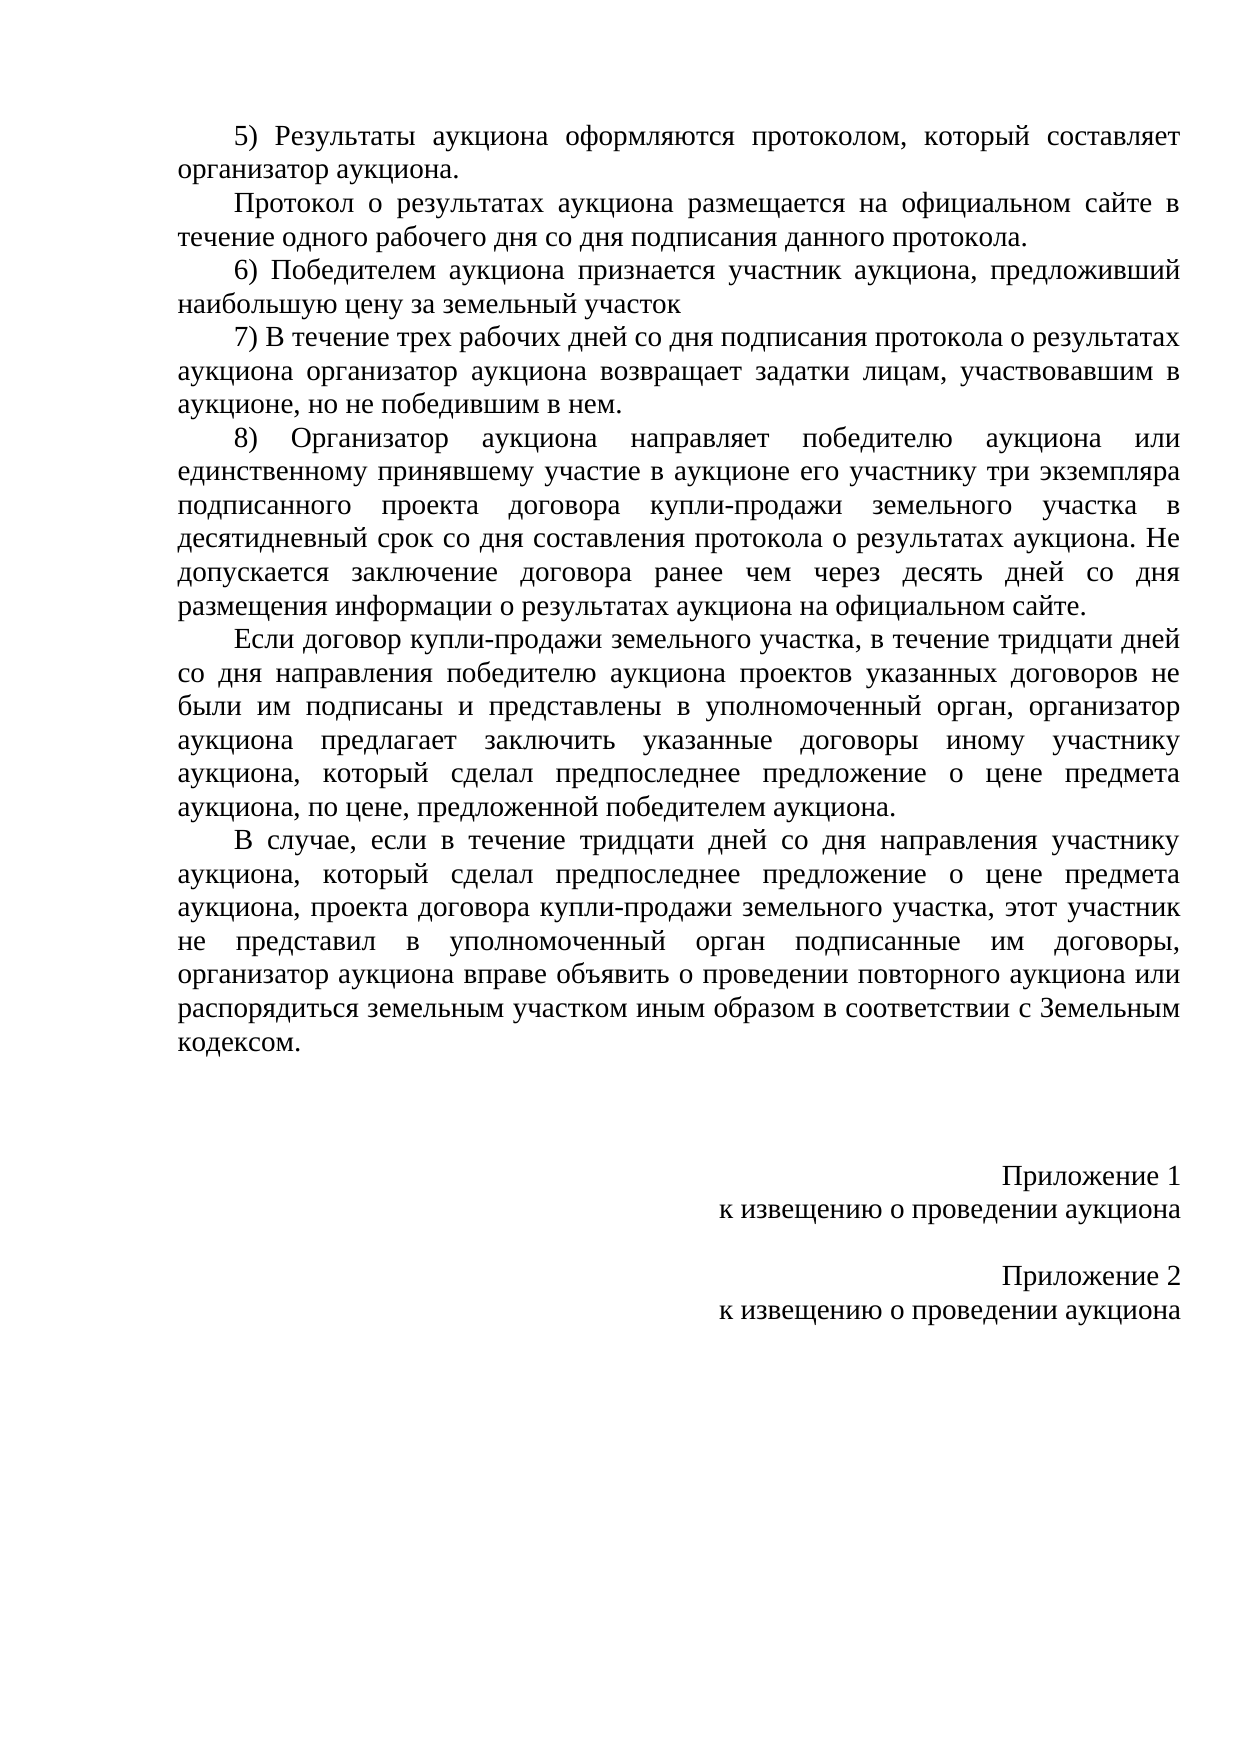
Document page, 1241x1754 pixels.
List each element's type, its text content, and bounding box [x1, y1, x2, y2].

text 7) В течение трех рабочих дней со дня подписания протокола о результатах аукциона организатор аукциона возвращает задатки лицам, участвовавшим в аукционе, но не победившим в нем. [177, 319, 1181, 420]
text В случае, если в течение тридцати дней со дня направления участнику аукциона, который сделал предпоследнее предложение о цене предмета аукциона, проекта договора купли-продажи земельного участка, этот участник не представил в уполномоченный орган подписанные им договоры, организатор аукциона вправе объявить о проведении повторного аукциона или распорядиться земельным участком иным образом в соответствии с Земельным кодексом. [177, 822, 1181, 1057]
text 5) Результаты аукциона оформляются протоколом, который составляет организатор аукциона. [177, 118, 1181, 185]
text 6) Победителем аукциона признается участник аукциона, предложивший наибольшую цену за земельный участок [177, 252, 1181, 319]
text 8) Организатор аукциона направляет победителю аукциона или единственному принявшему участие в аукционе его участнику три экземпляра подписанного проекта договора купли-продажи земельного участка в десятидневный срок со дня составления протокола о результатах аукциона. Не допускается заключение договора ранее чем через десять дней со дня размещения информации о результатах аукциона на официальном сайте. [177, 420, 1181, 621]
text Если договор купли-продажи земельного участка, в течение тридцати дней со дня направления победителю аукциона проектов указанных договоров не были им подписаны и представлены в уполномоченный орган, организатор аукциона предлагает заключить указанные договоры иному участнику аукциона, который сделал предпоследнее предложение о цене предмета аукциона, по цене, предложенной победителем аукциона. [177, 621, 1181, 822]
text Приложение 2 [177, 1258, 1181, 1292]
text к извещению о проведении аукциона [177, 1292, 1181, 1326]
text Протокол о результатах аукциона размещается на официальном сайте в течение одного рабочего дня со дня подписания данного протокола. [177, 185, 1181, 252]
text Приложение 1 [177, 1158, 1181, 1191]
text к извещению о проведении аукциона [177, 1191, 1181, 1225]
